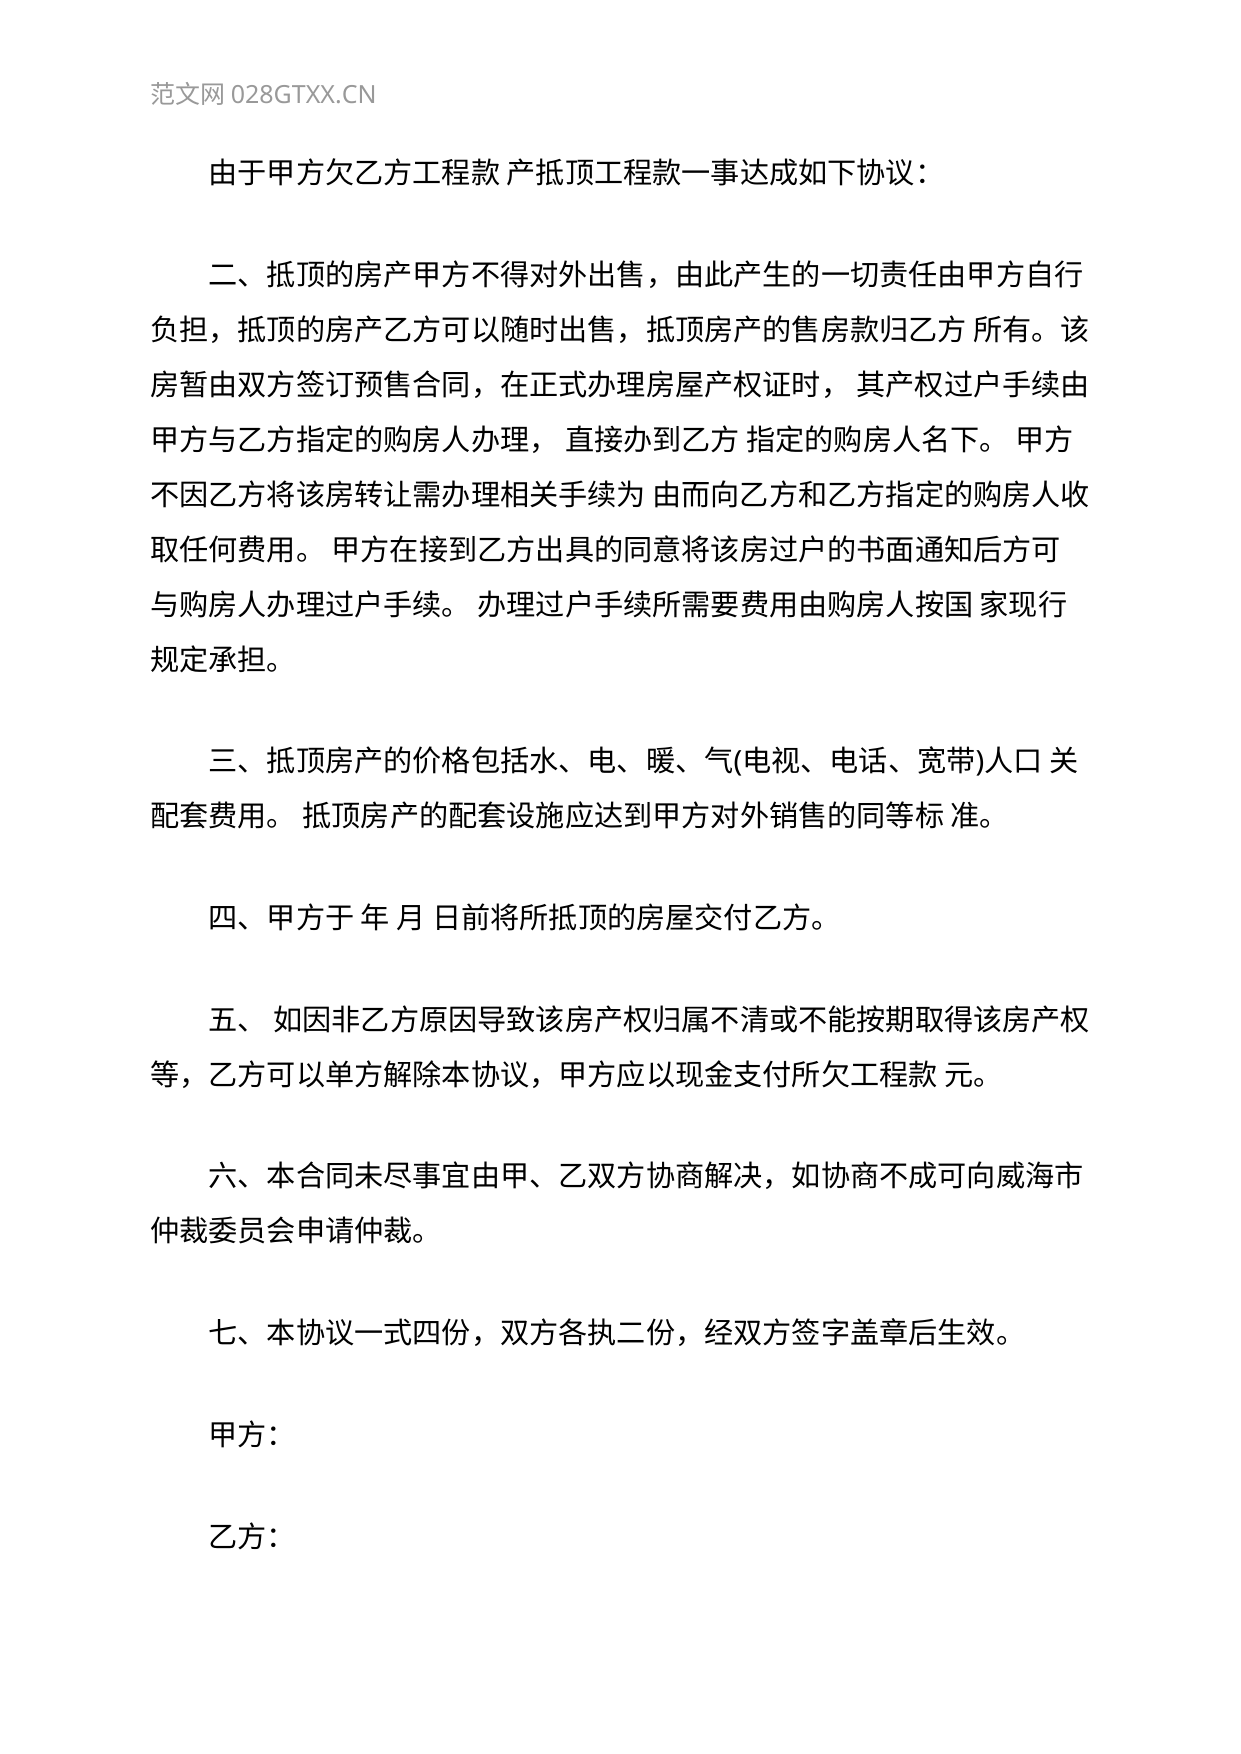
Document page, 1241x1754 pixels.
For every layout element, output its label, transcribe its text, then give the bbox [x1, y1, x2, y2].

text 由于甲方欠乙方工程款 产抵顶工程款一事达成如下协议： [150, 150, 1090, 192]
text 三、抵顶房产的价格包括水、电、暖、气(电视、电话、宽带)人口 关配套费用。 抵顶房产的配套设施应达到甲方对外销售的同等标 准。 [150, 738, 1090, 835]
text 甲方： [150, 1411, 1090, 1454]
text 五、 如因非乙方原因导致该房产权归属不清或不能按期取得该房产权 等，乙方可以单方解除本协议，甲方应以现金支付所欠工程款 元。 [150, 996, 1090, 1093]
text 二、抵顶的房产甲方不得对外出售，由此产生的一切责任由甲方自行 负担，抵顶的房产乙方可以随时出售，抵顶房产的售房款归乙方 所有。该房暂由双方签订预售合同，在正式办理房屋产权证时， 其产权过户手续由甲方与乙方指定的购房人办理， 直接办到乙方 指定的购房人名下。 甲方不因乙方将该房转让需办理相关手续为 由而向乙方和乙方指定的购房人收取任何费用。 甲方在接到乙方出具的同意将该房过户的书面通知后方可 与购房人办理过户手续。 办理过户手续所需要费用由购房人按国 家现行规定承担。 [150, 252, 1090, 678]
text 四、甲方于 年 月 日前将所抵顶的房屋交付乙方。 [150, 894, 1090, 937]
text 乙方： [150, 1513, 1090, 1556]
text 六、本合同未尽事宜由甲、乙双方协商解决，如协商不成可向威海市 仲裁委员会申请仲裁。 [150, 1153, 1090, 1250]
text 七、本协议一式四份，双方各执二份，经双方签字盖章后生效。 [150, 1310, 1090, 1352]
